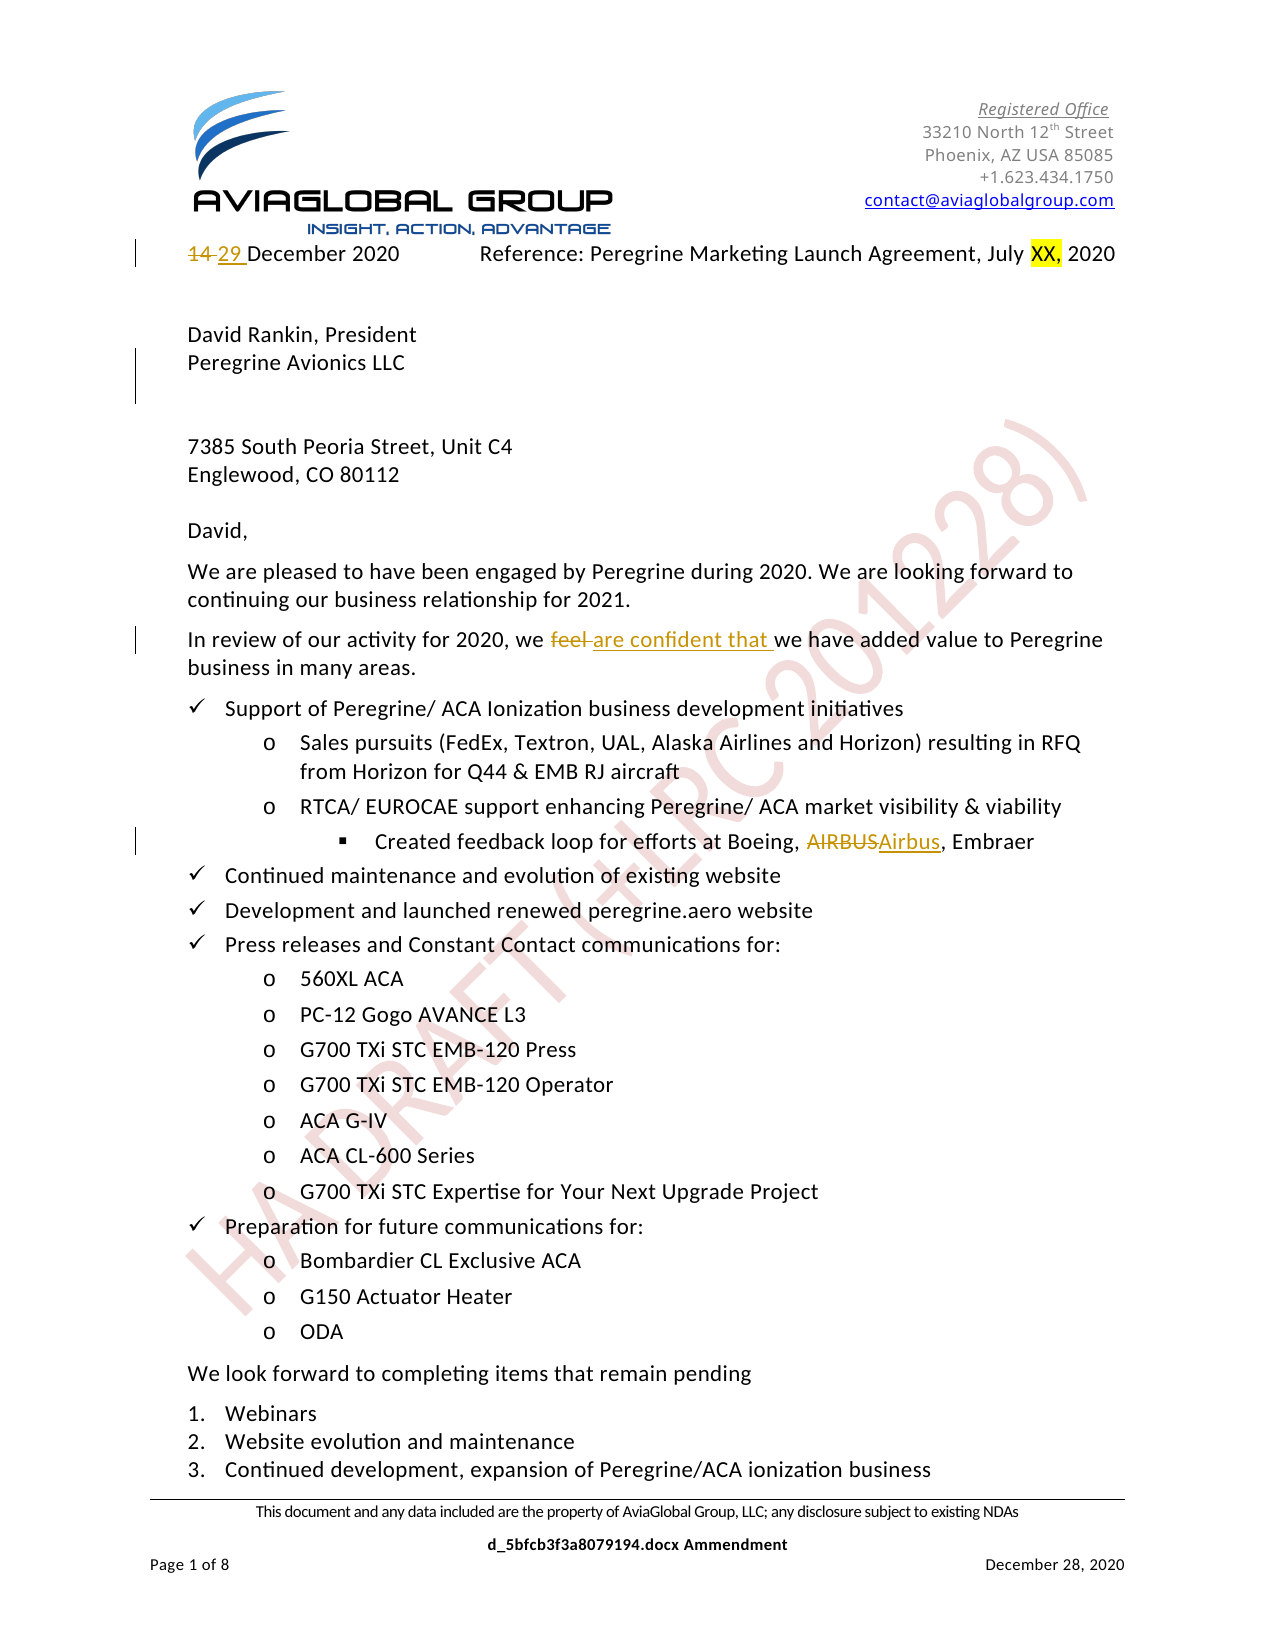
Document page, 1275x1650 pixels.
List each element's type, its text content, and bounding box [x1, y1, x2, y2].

list ACA G-IV [262, 1106, 1125, 1135]
text In review of our activity for 2020, we we have added value to Peregrine business in many areas. [187, 626, 1125, 682]
list RTCA/ EUROCAE support enhancing Peregrine/ ACA market visibility & viability [262, 792, 1125, 821]
text David, [187, 516, 1125, 544]
list Website evolution and maintenance [187, 1427, 1125, 1456]
picture [172, 75, 637, 249]
text December 2020 Reference: Peregrine Marketing Launch Agreement, July XX, 2020 [187, 239, 1031, 267]
list G700 TXi STC EMB-120 Press [262, 1035, 1125, 1064]
text We are pleased to have been engaged by Peregrine during 2020. We are looking forward to continuing our business relationship for 2021. [187, 557, 1125, 613]
list Development and launched renewed peregrine.aero website [187, 896, 1125, 924]
list PC-12 Gogo AVANCE L3 [262, 1000, 1125, 1029]
list ACA CL-600 Series [262, 1141, 1125, 1171]
list ODA [262, 1317, 1125, 1346]
list G150 Actuator Heater [262, 1282, 1125, 1311]
list Press releases and Constant Contact communications for: [187, 930, 1125, 958]
list G700 TXi STC Expertise for Your Next Upgrade Project [262, 1177, 1125, 1206]
list 560XL ACA [262, 964, 1125, 993]
list Sales pursuits (FedEx, Textron, UAL, Alaska Airlines and Horizon) resulting in RFQ from Horizon for Q44 & EMB RJ aircraft [262, 728, 1125, 786]
list Continued maintenance and evolution of existing website [187, 861, 1125, 889]
list Created feedback loop for efforts at Boeing, , Embraer [337, 827, 1125, 855]
list Support of Peregrine/ ACA Ionization business development initiatives [187, 694, 1125, 722]
text We look forward to completing items that remain pending [187, 1359, 1125, 1387]
list Preparation for future communications for: [187, 1212, 1125, 1240]
list Continued development, expansion of Peregrine/ACA ionization business [187, 1456, 1125, 1483]
list G700 TXi STC EMB-120 Operator [262, 1071, 1125, 1100]
list Webinars [187, 1399, 1125, 1427]
list Bombardier CL Exclusive ACA [262, 1246, 1125, 1276]
